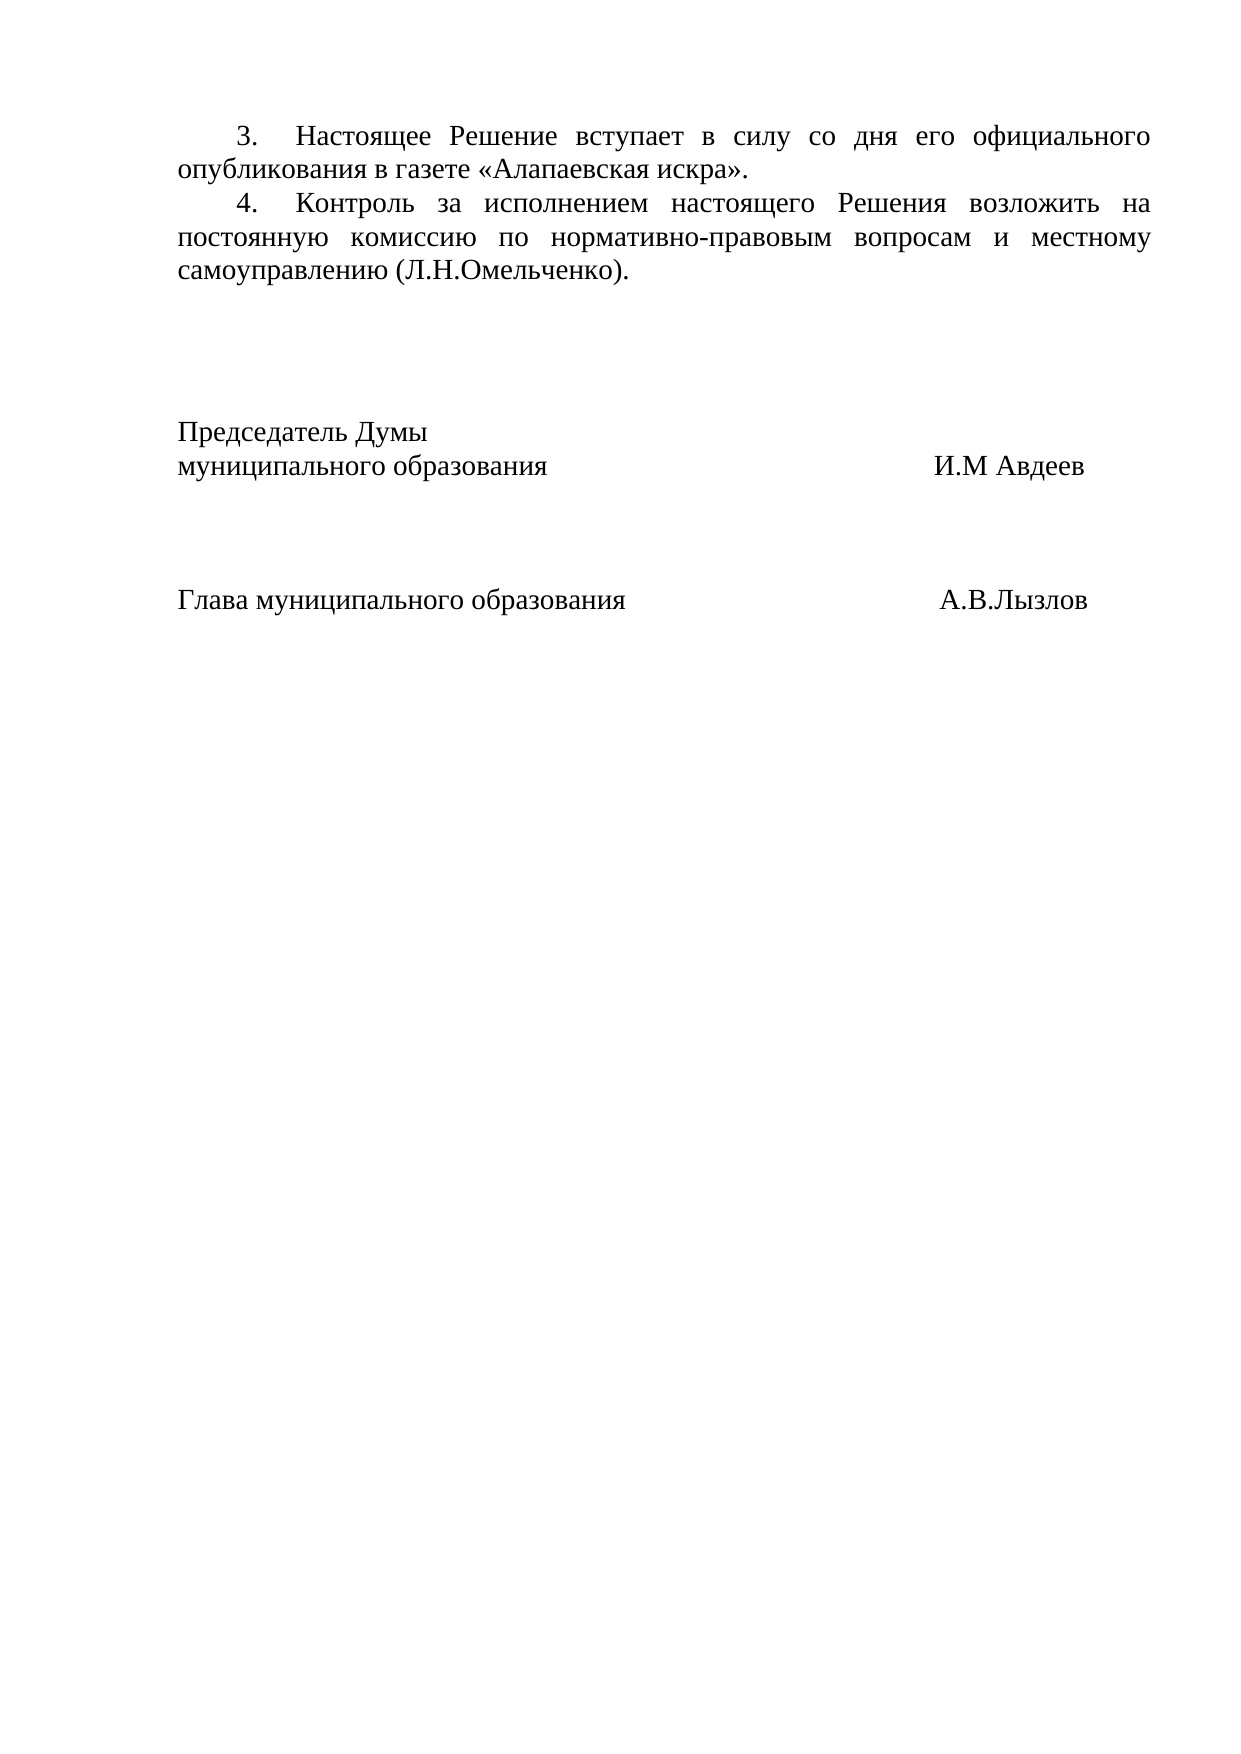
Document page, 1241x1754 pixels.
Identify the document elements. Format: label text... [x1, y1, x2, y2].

list Глава муниципального образования А.В.Лызлов [177, 582, 1152, 616]
list Председатель Думы [177, 414, 1152, 448]
list муниципального образования И.М Авдеев [177, 448, 1152, 482]
list Контроль за исполнением настоящего Решения возложить на постоянную комиссию по нормативно-правовым вопросам и местному самоуправлению (Л.Н.Омельченко). [177, 185, 1152, 286]
list Настоящее Решение вступает в силу со дня его официального опубликования в газете «Алапаевская искра». [177, 118, 1152, 185]
